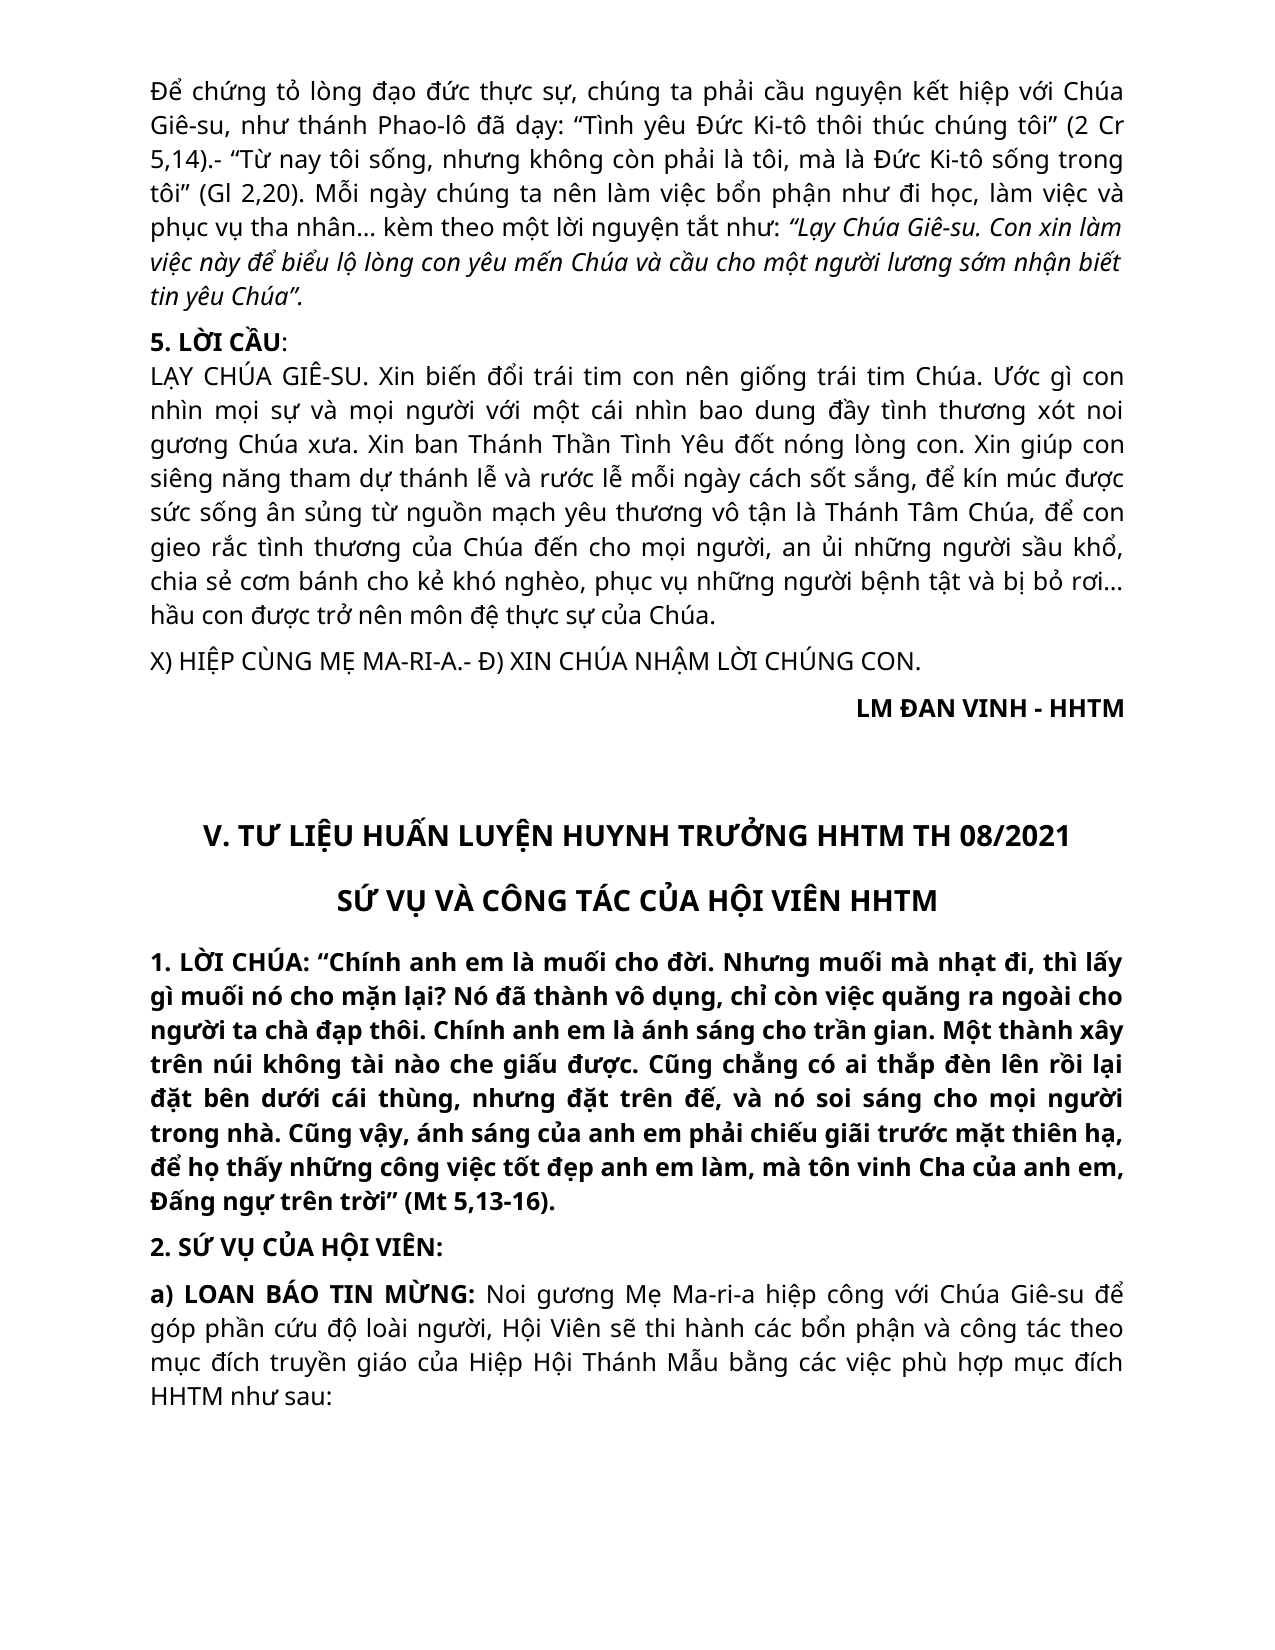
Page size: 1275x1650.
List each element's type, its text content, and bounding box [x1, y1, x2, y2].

text X) HIỆP CÙNG MẸ MA-RI-A.- Đ) XIN CHÚA NHẬM LỜI CHÚNG CON. [150, 644, 1125, 678]
text a) LOAN BÁO TIN MỪNG: Noi gương Mẹ Ma-ri-a hiệp công với Chúa Giê-su để góp phần cứu độ loài người, Hội Viên sẽ thi hành các bổn phận và công tác theo mục đích truyền giáo của Hiệp Hội Thánh Mẫu bằng các việc phù hợp mục đích HHTM như sau: [150, 1276, 1125, 1413]
text 5. LỜI CẦU: [150, 325, 1125, 359]
text 2. SỨ VỤ CỦA HỘI VIÊN: [150, 1230, 1125, 1264]
text 1. LỜI CHÚA: “Chính anh em là muối cho đời. Nhưng muối mà nhạt đi, thì lấy gì muối nó cho mặn lại? Nó đã thành vô dụng, chỉ còn việc quăng ra ngoài cho người ta chà đạp thôi. Chính anh em là ánh sáng cho trần gian. Một thành xây trên núi không tài nào che giấu được. Cũng chẳng có ai thắp đèn lên rồi lại đặt bên dưới cái thùng, nhưng đặt trên đế, và nó soi sáng cho mọi người trong nhà. Cũng vậy, ánh sáng của anh em phải chiếu giãi trước mặt thiên hạ, để họ thấy những công việc tốt đẹp anh em làm, mà tôn vinh Cha của anh em, Đấng ngự trên trời” (Mt 5,13-16). [150, 945, 1125, 1217]
text V. TƯ LIỆU HUẤN LUYỆN HUYNH TRƯỞNG HHTM TH 08/2021 [150, 816, 1125, 855]
text LẠY CHÚA GIÊ-SU. Xin biến đổi trái tim con nên giống trái tim Chúa. Ước gì con nhìn mọi sự và mọi người với một cái nhìn bao dung đầy tình thương xót noi gương Chúa xưa. Xin ban Thánh Thần Tình Yêu đốt nóng lòng con. Xin giúp con siêng năng tham dự thánh lễ và rước lễ mỗi ngày cách sốt sắng, để kín múc được sức sống ân sủng từ nguồn mạch yêu thương vô tận là Thánh Tâm Chúa, để con gieo rắc tình thương của Chúa đến cho mọi người, an ủi những người sầu khổ, chia sẻ cơm bánh cho kẻ khó nghèo, phục vụ những người bệnh tật và bị bỏ rơi… hầu con được trở nên môn đệ thực sự của Chúa. [150, 359, 1125, 631]
text LM ĐAN VINH - HHTM [150, 690, 1125, 724]
text Để chứng tỏ lòng đạo đức thực sự, chúng ta phải cầu nguyện kết hiệp với Chúa Giê-su, như thánh Phao-lô đã dạy: “Tình yêu Đức Ki-tô thôi thúc chúng tôi” (2 Cr 5,14).- “Từ nay tôi sống, nhưng không còn phải là tôi, mà là Đức Ki-tô sống trong tôi” (Gl 2,20). Mỗi ngày chúng ta nên làm việc bổn phận như đi học, làm việc và phục vụ tha nhân… kèm theo một lời nguyện tắt như: “Lạy Chúa Giê-su. Con xin làm việc này để biểu lộ lòng con yêu mến Chúa và cầu cho một người lương sớm nhận biết tin yêu Chúa”. [150, 74, 1125, 312]
text SỨ VỤ VÀ CÔNG TÁC CỦA HỘI VIÊN HHTM [150, 880, 1125, 920]
